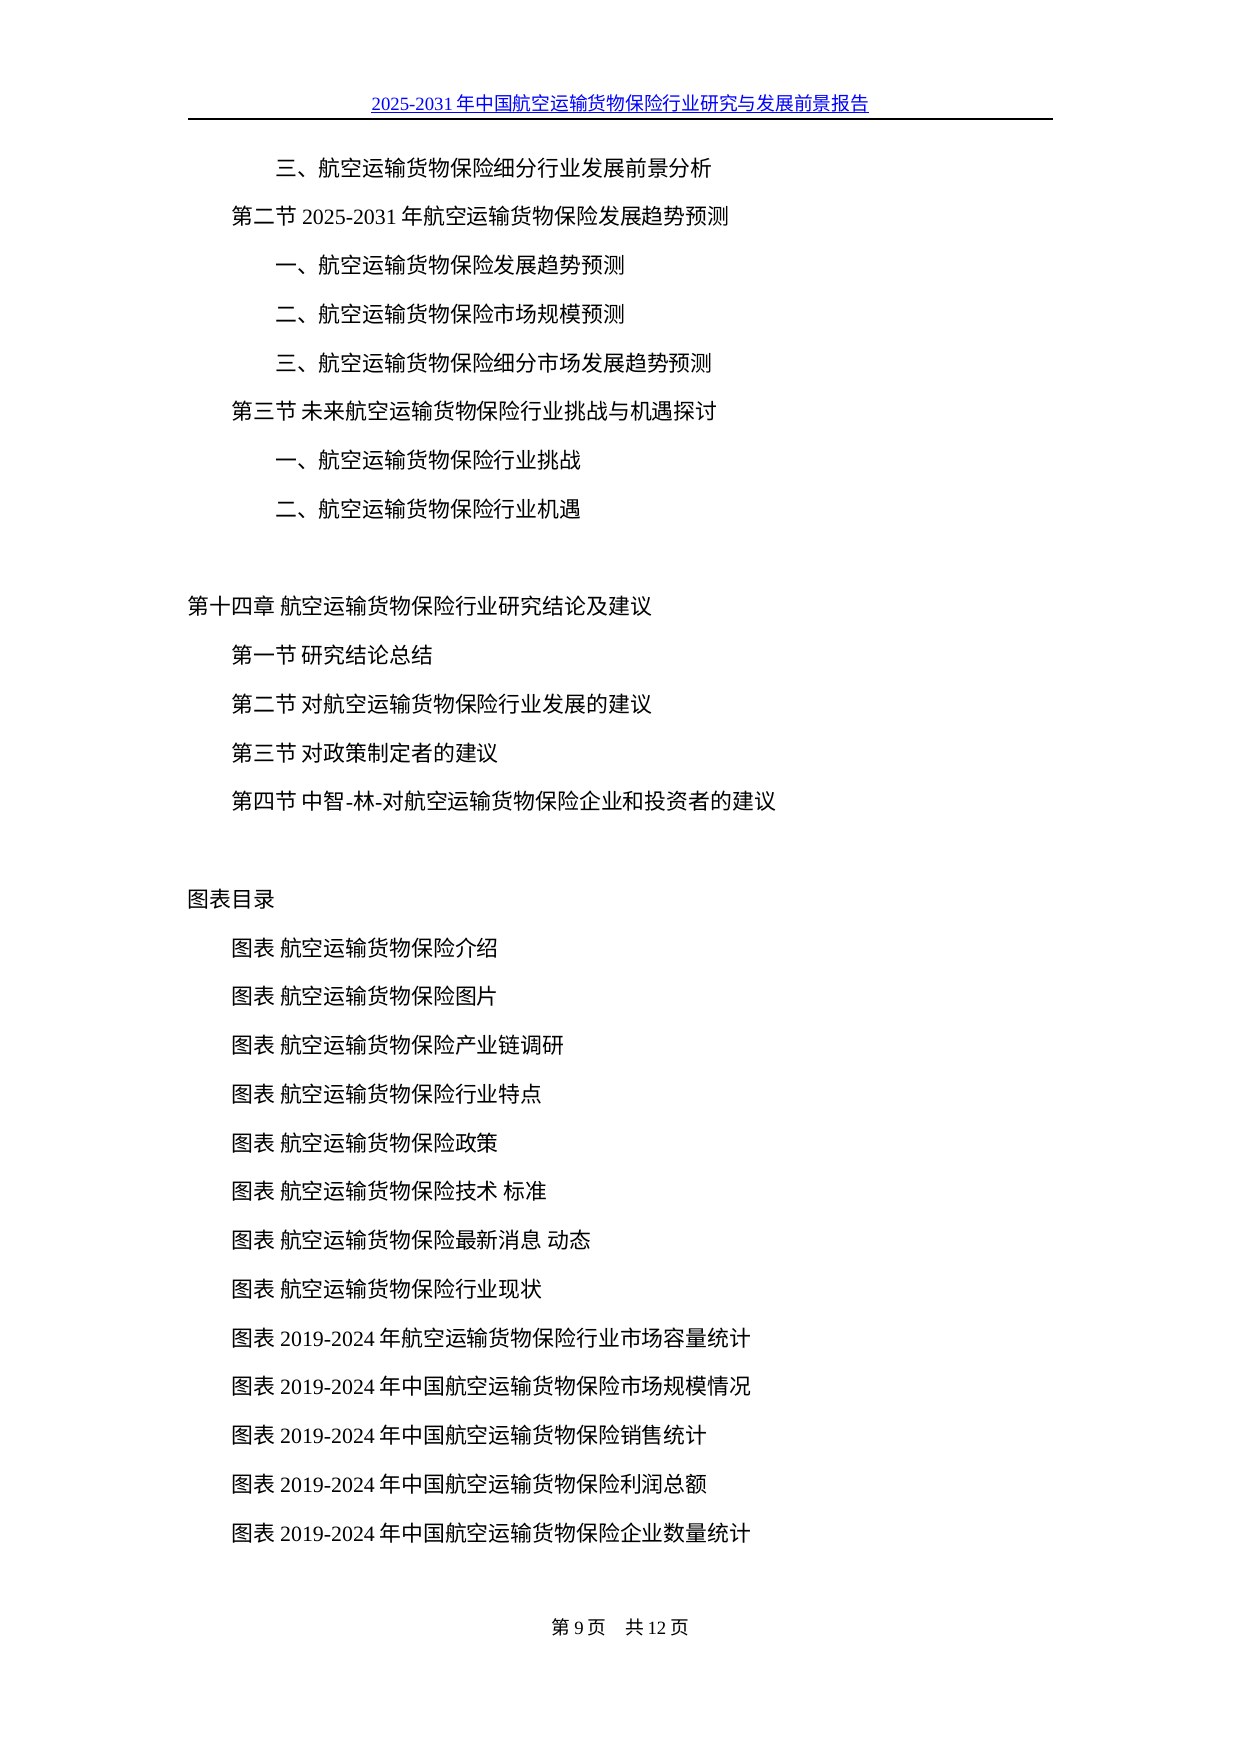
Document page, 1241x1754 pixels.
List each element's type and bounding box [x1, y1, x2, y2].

text [187, 150, 1053, 1548]
